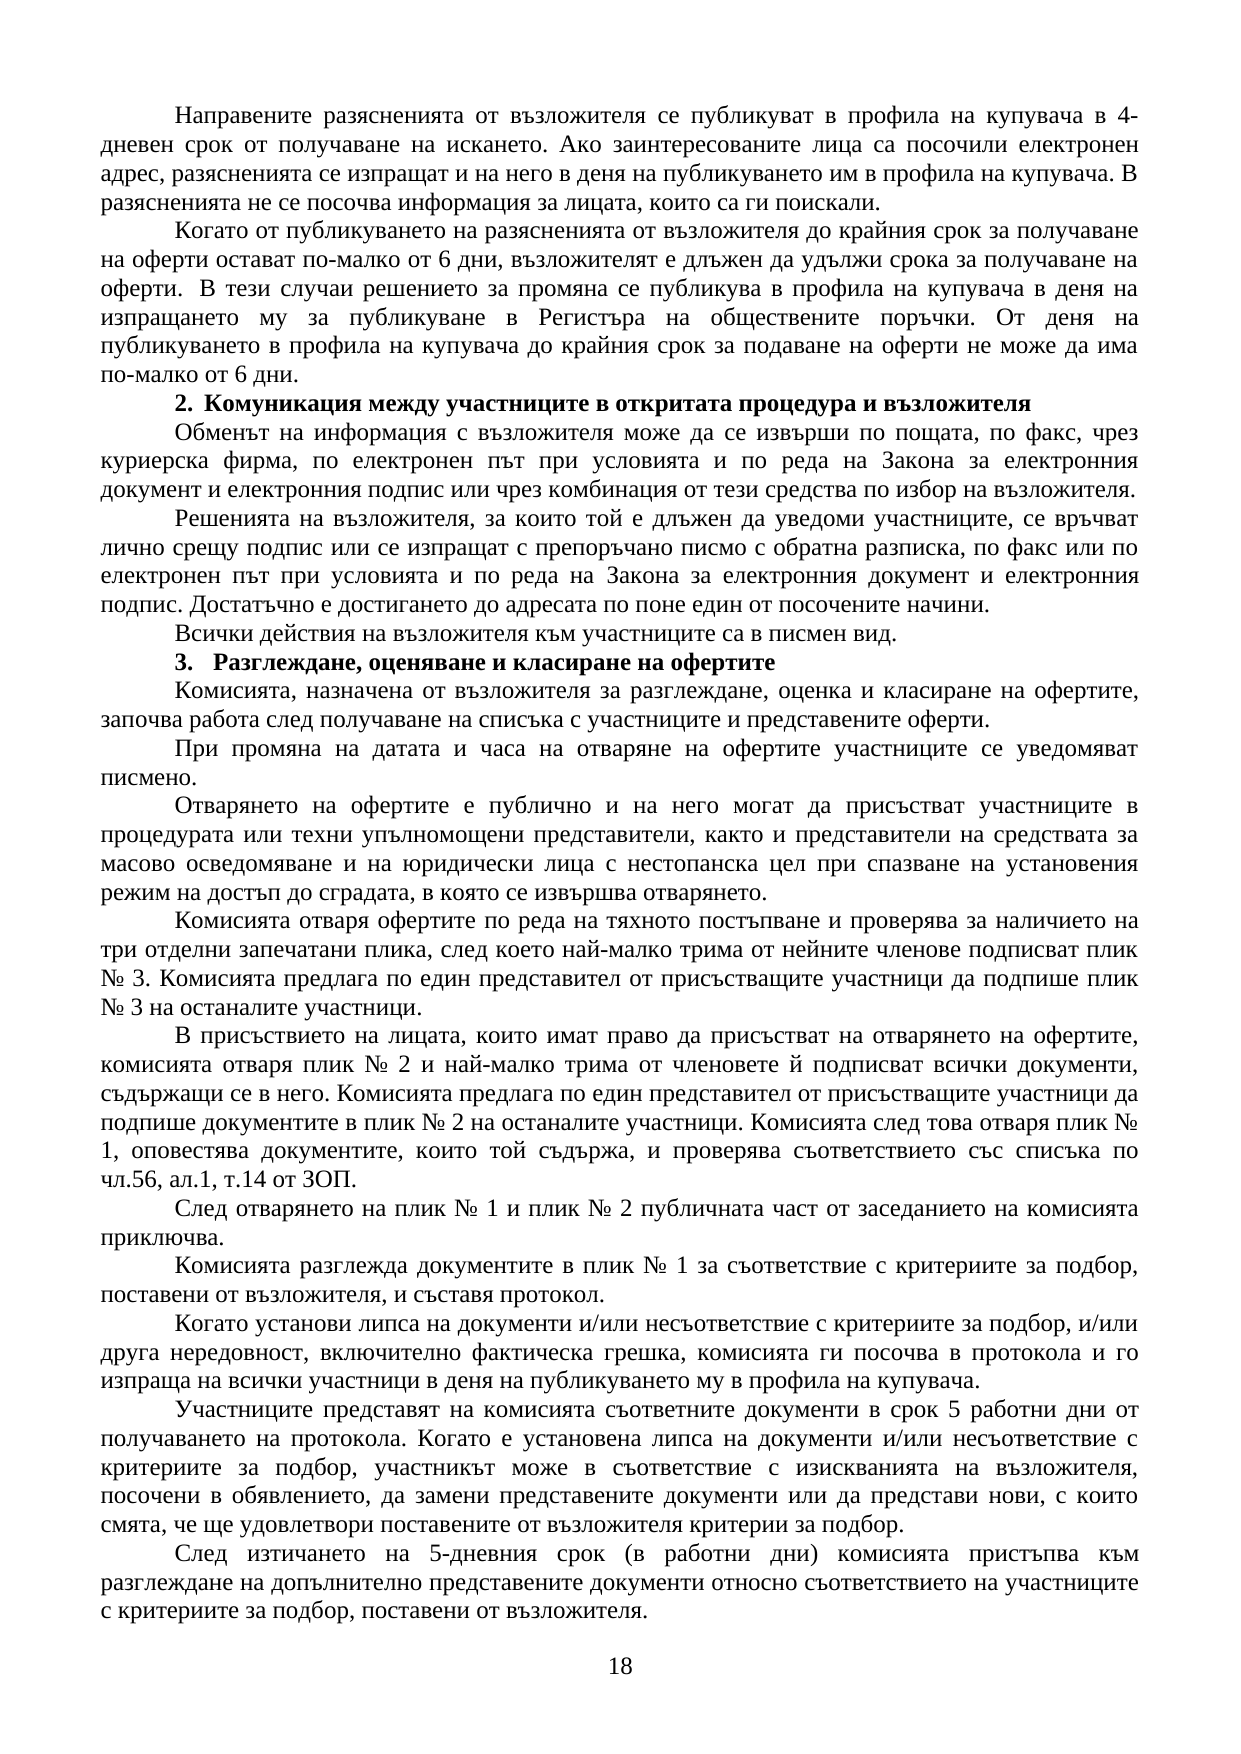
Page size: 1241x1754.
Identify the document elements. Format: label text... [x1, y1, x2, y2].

text Комисията, назначена от възложителя за разглеждане, оценка и класиране на офертите, започва работа след получаване на списъка с участниците и представените оферти. [100, 675, 1140, 733]
text Участниците представят на комисията съответните документи в срок 5 работни дни от получаването на протокола. Когато е установена липса на документи и/или несъответствие с критериите за подбор, участникът може в съответствие с изискванията на възложителя, посочени в обявлението, да замени представените документи или да представи нови, с които смята, че ще удовлетвори поставените от възложителя критерии за подбор. [100, 1394, 1140, 1538]
list Комуникация между участниците в откритата процедура и възложителя [100, 388, 1140, 417]
text Решенията на възложителя, за които той е длъжен да уведоми участниците, се връчват лично срещу подпис или се изпращат с препоръчано писмо с обратна разписка, по факс или по електронен път при условията и по реда на Закона за електронния документ и електронния подпис. Достатъчно е достигането до адресата по поне един от посочените начини. [100, 503, 1140, 618]
text Когато установи липса на документи и/или несъответствие с критериите за подбор, и/или друга нередовност, включително фактическа грешка, комисията ги посочва в протокола и го изпраща на всички участници в деня на публикуването му в профила на купувача. [100, 1308, 1140, 1394]
text Отварянето на офертите е публично и на него могат да присъстват участниците в процедурата или техни упълномощени представители, както и представители на средствата за масово осведомяване и на юридически лица с нестопанска цел при спазване на установения режим на достъп до сградата, в която се извършва отварянето. [100, 790, 1140, 905]
list Разглеждане, оценяване и класиране на офертите [174, 647, 1140, 675]
text При промяна на датата и часа на отваряне на офертите участниците се уведомяват писмено. [100, 733, 1140, 790]
text След отварянето на плик № 1 и плик № 2 публичната част от заседанието на комисията приключва. [100, 1193, 1140, 1250]
text Когато от публикуването на разясненията от възложителя до крайния срок за получаване на оферти остават по-малко от 6 дни, възложителят е длъжен да удължи срока за получаване на оферти. В тези случаи решението за промяна се публикува в профила на купувача в деня на изпращането му за публикуване в Регистъра на обществените поръчки. От деня на публикуването в профила на купувача до крайния срок за подаване на оферти не може да има по-малко от 6 дни. [100, 215, 1140, 388]
text Комисията отваря офертите по реда на тяхното постъпване и проверява за наличието на три отделни запечатани плика, след което най-малко трима от нейните членове подписват плик № 3. Комисията предлага по един представител от присъстващите участници да подпише плик № 3 на останалите участници. [100, 905, 1140, 1020]
text Всички действия на възложителя към участниците са в писмен вид. [100, 618, 1140, 647]
text Комисията разглежда документите в плик № 1 за съответствие с критериите за подбор, поставени от възложителя, и съставя протокол. [100, 1250, 1140, 1308]
text Обменът на информация с възложителя може да се извърши по пощата, по факс, чрез куриерска фирма, по електронен път при условията и по реда на Закона за електронния документ и електронния подпис или чрез комбинация от тези средства по избор на възложителя. [100, 417, 1140, 503]
text Направените разясненията от възложителя се публикуват в профила на купувача в 4-дневен срок от получаване на искането. Ако заинтересованите лица са посочили електронен адрес, разясненията се изпращат и на него в деня на публикуването им в профила на купувача. В разясненията не се посочва информация за лицата, които са ги поискали. [100, 100, 1140, 215]
text В присъствието на лицата, които имат право да присъстват на отварянето на офертите, комисията отваря плик № 2 и най-малко трима от членовете й подписват всички документи, съдържащи се в него. Комисията предлага по един представител от присъстващите участници да подпише документите в плик № 2 на останалите участници. Комисията след това отваря плик № 1, оповестява документите, които той съдържа, и проверява съответствието със списъка по чл.56, ал.1, т.14 от ЗОП. [100, 1020, 1140, 1193]
text След изтичането на 5-дневния срок (в работни дни) комисията пристъпва към разглеждане на допълнително представените документи относно съответствието на участниците с критериите за подбор, поставени от възложителя. [100, 1538, 1140, 1624]
